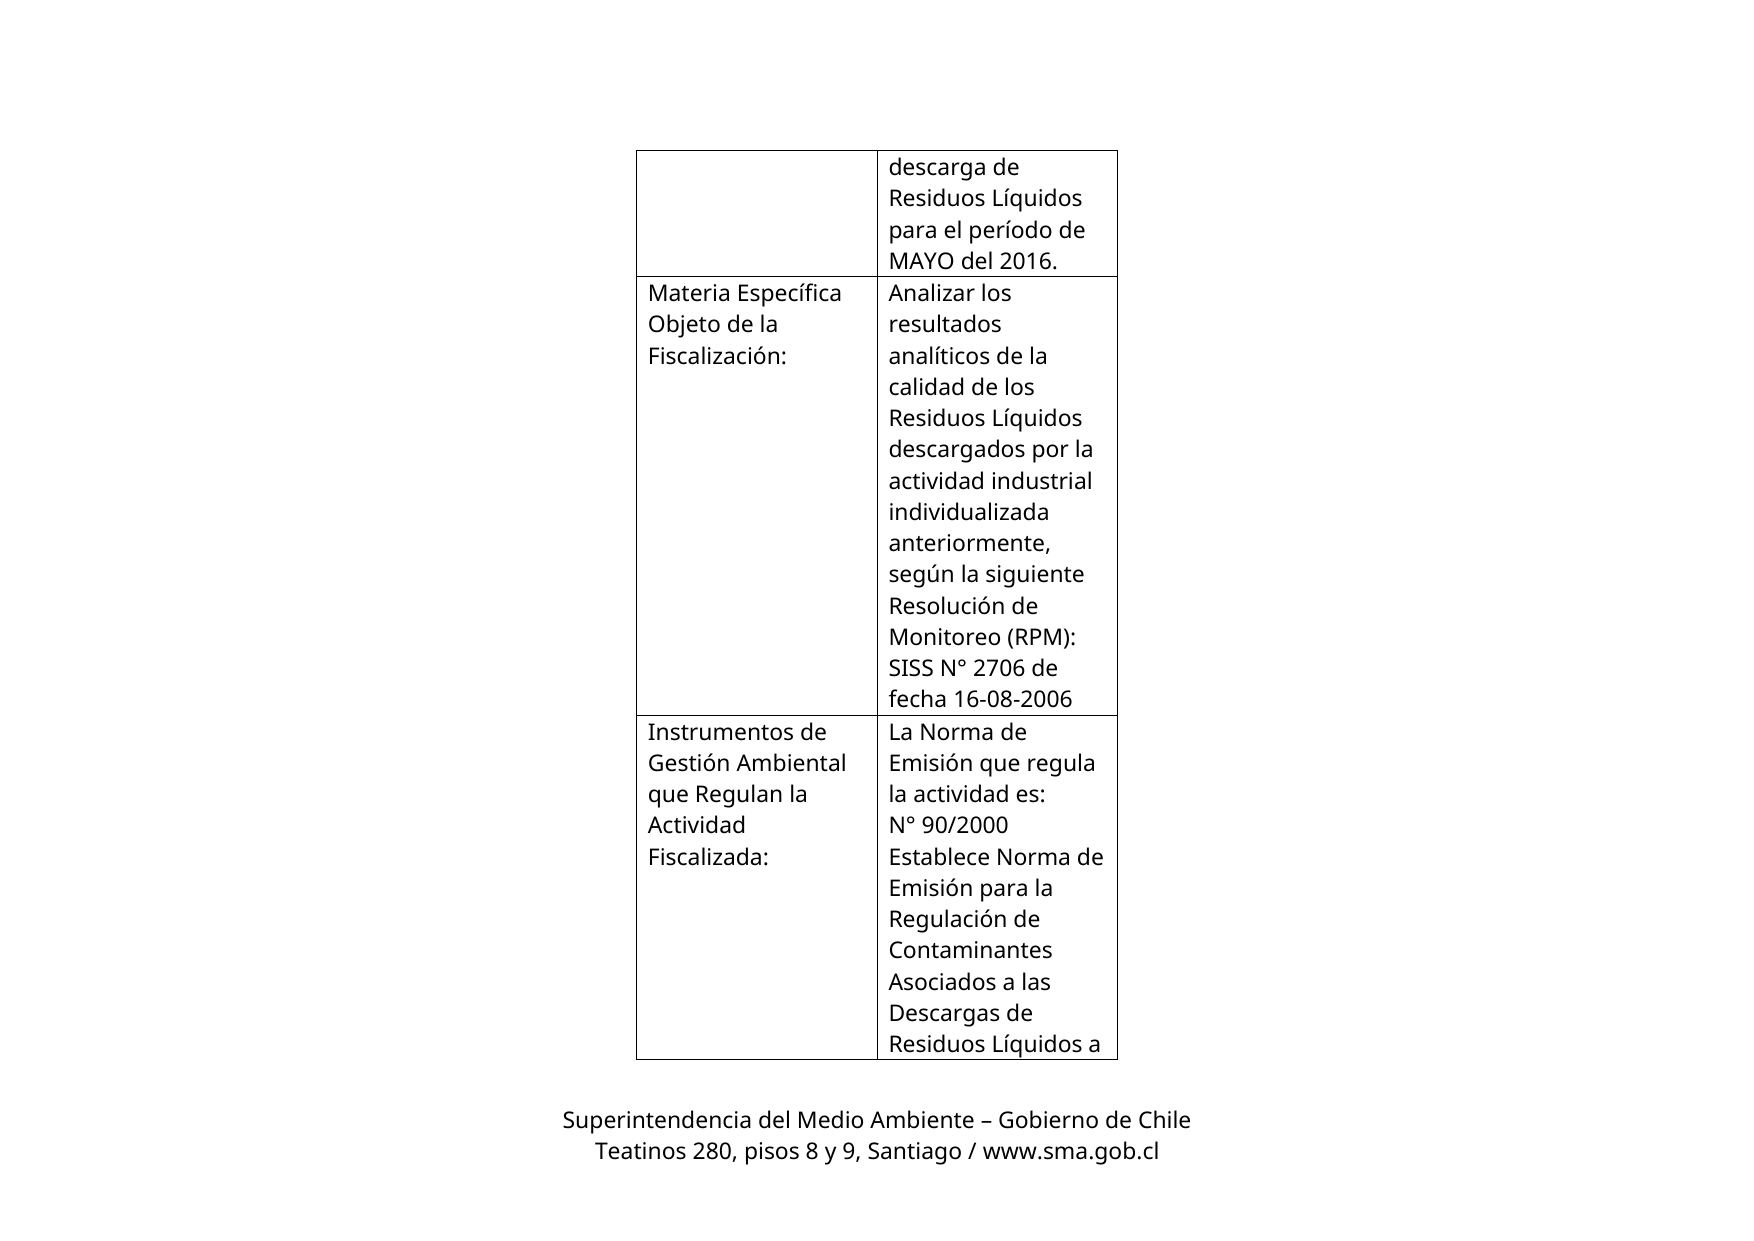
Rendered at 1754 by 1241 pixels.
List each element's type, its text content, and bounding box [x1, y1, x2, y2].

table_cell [637, 716, 877, 1059]
table_cell Materia Específica Objeto de la Fiscalización: [637, 277, 877, 714]
table_cell Analizar los resultados analíticos de la calidad de los Residuos Líquidos descargados por la actividad industrial individualizada anteriormente, según la siguiente Resolución de Monitoreo (RPM): SISS N° 2706 de fecha 16-08-2006 [878, 277, 1117, 714]
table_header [878, 151, 1117, 276]
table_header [637, 151, 877, 276]
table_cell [878, 716, 1117, 1059]
